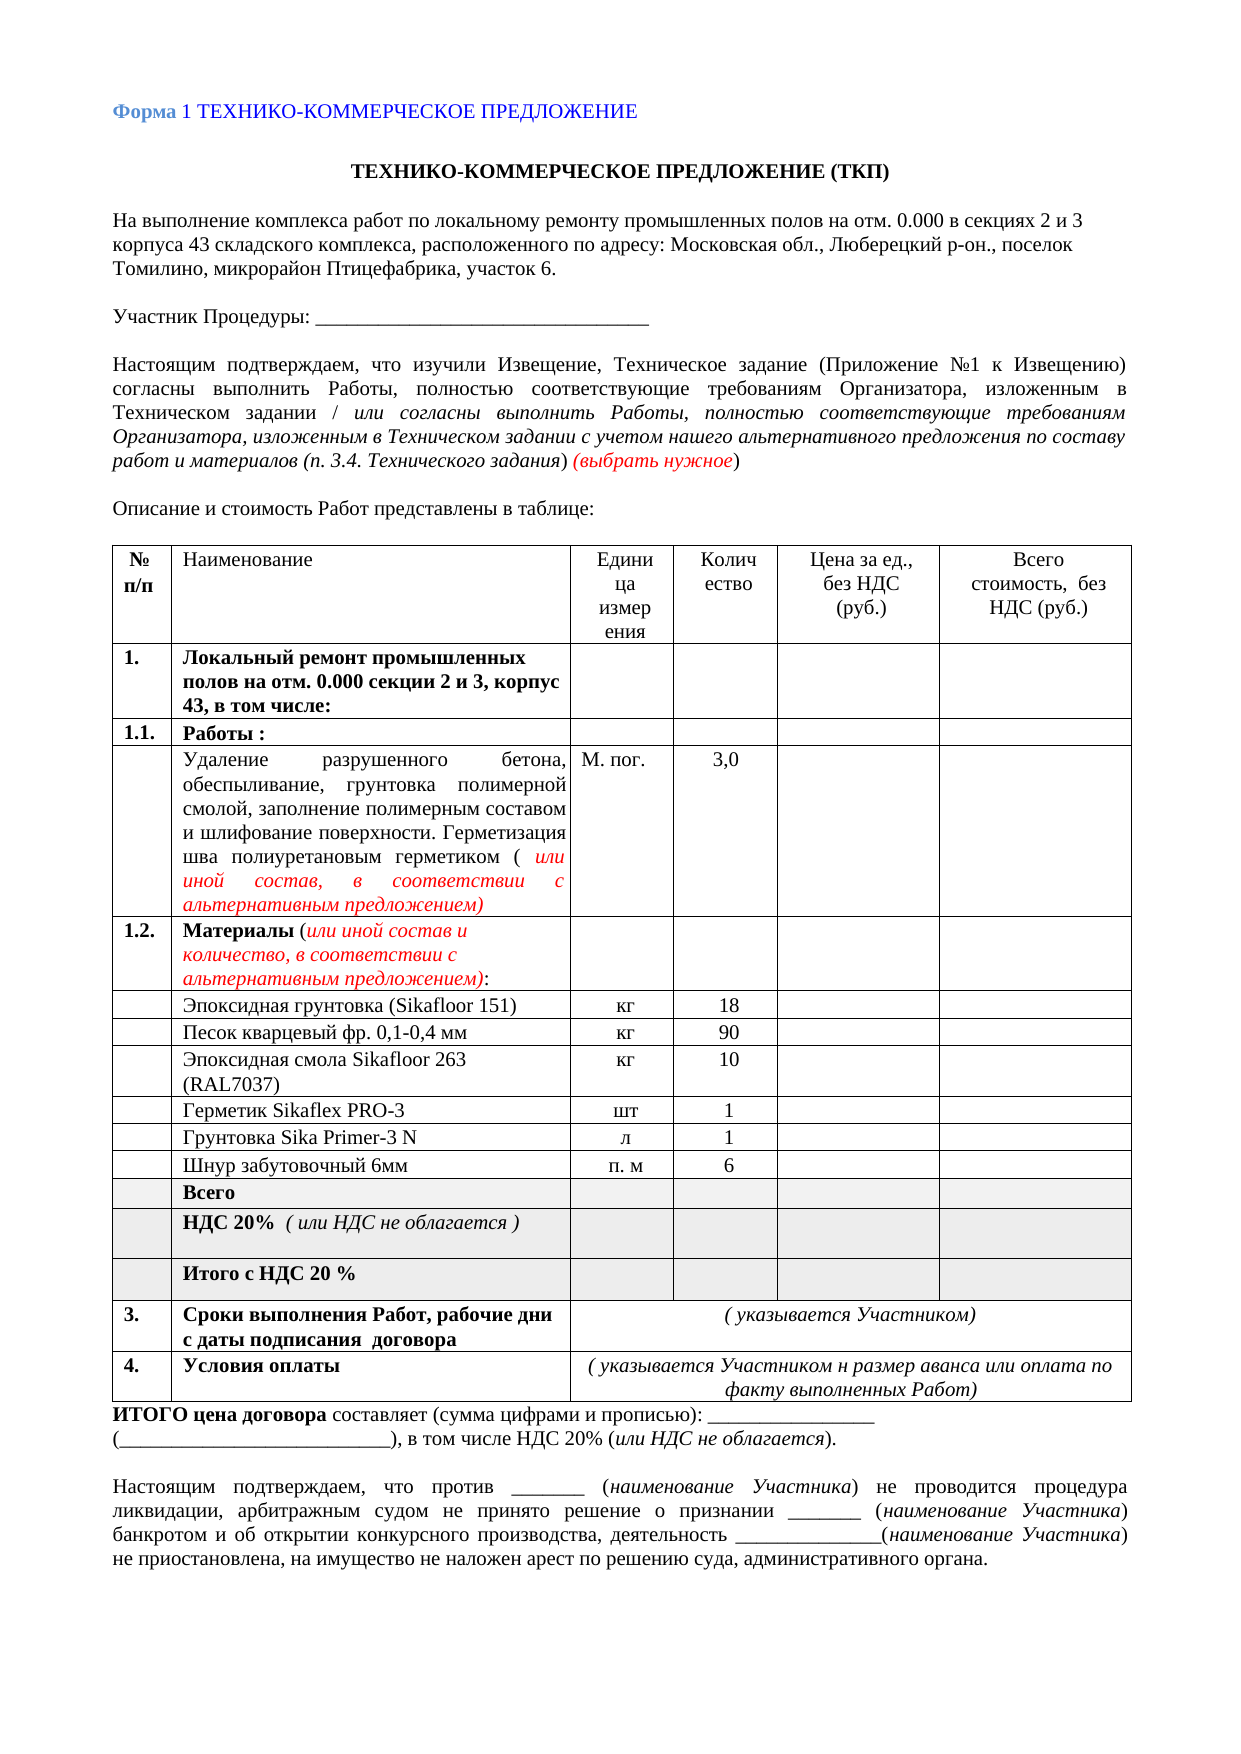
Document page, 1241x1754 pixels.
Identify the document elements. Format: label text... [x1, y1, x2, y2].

table_cell [940, 746, 1131, 916]
table_cell [571, 1259, 673, 1300]
table_cell 1 [674, 1097, 777, 1123]
table_cell 1. [113, 644, 171, 717]
table_cell 4. [113, 1352, 171, 1401]
table_cell [778, 1124, 939, 1150]
table_cell [940, 917, 1131, 990]
table_cell [940, 991, 1131, 1018]
table_cell М. пог. [571, 746, 673, 916]
table_cell [674, 644, 777, 717]
table_cell [940, 1019, 1131, 1045]
table_cell Удаление разрушенного бетона, обеспыливание, грунтовка полимерной смолой, заполнение полимерным составом и шлифование поверхности. Герметизация шва полиуретановым герметиком ( или иной состав, в соответствии с альтернативным предложением) [172, 746, 570, 916]
table_cell [778, 644, 939, 717]
table_cell [674, 1259, 777, 1300]
table_cell [113, 1151, 171, 1178]
table_cell [113, 1097, 171, 1123]
table_cell 18 [674, 991, 777, 1018]
table_cell л [571, 1124, 673, 1150]
table_cell [674, 719, 777, 745]
table_cell [674, 917, 777, 990]
text Форма 1 ТЕХНИКО-КОММЕРЧЕСКОЕ ПРЕДЛОЖЕНИЕ [112, 99, 1128, 123]
table_header Количество [674, 546, 777, 643]
table_cell [940, 1124, 1131, 1150]
table_cell [113, 1046, 171, 1096]
table_cell 10 [674, 1046, 777, 1096]
table_cell [778, 1151, 939, 1178]
table_cell НДС 20% ( или НДС не облагается ) [172, 1209, 570, 1258]
table_cell [113, 1179, 171, 1208]
table_cell [778, 917, 939, 990]
table_cell 3,0 [674, 746, 777, 916]
table_cell [940, 719, 1131, 745]
table_cell [940, 1046, 1131, 1096]
table_cell Всего [172, 1179, 570, 1208]
table_cell [778, 1046, 939, 1096]
table_cell Эпоксидная смола Sikafloor 263 (RAL7037) [172, 1046, 570, 1096]
table_cell [571, 1209, 673, 1258]
table_cell [778, 991, 939, 1018]
table_header № п/п [113, 546, 171, 643]
table_cell 90 [674, 1019, 777, 1045]
table_cell [940, 1151, 1131, 1178]
table_cell [940, 1097, 1131, 1123]
table_cell [113, 991, 171, 1018]
table_cell [674, 1179, 777, 1208]
table_cell Эпоксидная грунтовка (Sikafloor 151) [172, 991, 570, 1018]
table_cell [778, 719, 939, 745]
table_header Цена за ед., без НДС (руб.) [778, 546, 939, 643]
table_header Единица измерения [571, 546, 673, 643]
table_cell [113, 1209, 171, 1258]
table_cell Итого с НДС 20 % [172, 1259, 570, 1300]
table_cell [113, 1124, 171, 1150]
table_header Всего стоимость, без НДС (руб.) [940, 546, 1131, 643]
table_cell [674, 1209, 777, 1258]
table_cell 3. [113, 1301, 171, 1351]
table_cell ( указывается Участником н размер аванса или оплата по факту выполненных Работ) [571, 1352, 1131, 1401]
table_cell [571, 1179, 673, 1208]
text ТЕХНИКО-КОММЕРЧЕСКОЕ ПРЕДЛОЖЕНИЕ (ТКП) [112, 159, 1128, 183]
text Настоящим подтверждаем, что против _______ (наименование Участника) не проводится процедура ликвидации, арбитражным судом не принято решение о признании _______ (наименование Участника) банкротом и об открытии конкурсного производства, деятельность ______________(наименование Участника) не приостановлена, на имущество не наложен арест по решению суда, административного органа. [112, 1474, 1128, 1570]
table_cell 6 [674, 1151, 777, 1178]
table_cell кг [571, 991, 673, 1018]
table_cell [571, 917, 673, 990]
table_cell Грунтовка Sika Primer-3 N [172, 1124, 570, 1150]
table_header Наименование [172, 546, 570, 643]
text На выполнение комплекса работ по локальному ремонту промышленных полов на отм. 0.000 в секциях 2 и 3 корпуса 43 складского комплекса, расположенного по адресу: Московская обл., Люберецкий р-он., поселок Томилино, микрорайон Птицефабрика, участок 6. [112, 208, 1128, 280]
table_cell [778, 1019, 939, 1045]
table_cell Песок кварцевый фр. 0,1-0,4 мм [172, 1019, 570, 1045]
table_cell Локальный ремонт промышленных полов на отм. 0.000 секции 2 и 3, корпус 43, в том числе: [172, 644, 570, 717]
text Описание и стоимость Работ представлены в таблице: [112, 496, 1128, 520]
table_cell Материалы (или иной состав и количество, в соответствии с альтернативным предложением): [172, 917, 570, 990]
table_cell Условия оплаты [172, 1352, 570, 1401]
table_cell [113, 1259, 171, 1300]
table_cell Шнур забутовочный 6мм [172, 1151, 570, 1178]
table_cell Сроки выполнения Работ, рабочие дни с даты подписания договора [172, 1301, 570, 1351]
table_cell [113, 1019, 171, 1045]
table_cell [940, 644, 1131, 717]
table_cell [940, 1259, 1131, 1300]
table_cell п. м [571, 1151, 673, 1178]
text Участник Процедуры: ________________________________ [112, 304, 1128, 328]
table_cell [778, 746, 939, 916]
text ИТОГО цена договора составляет (сумма цифрами и прописью): ________________ (__________________________), в том числе НДС 20% (или НДС не облагается). [112, 1402, 1128, 1450]
table_cell [571, 719, 673, 745]
table_cell 1.1. [113, 719, 171, 745]
table_cell [778, 1209, 939, 1258]
table_cell ( указывается Участником) [571, 1301, 1131, 1351]
table_cell [940, 1209, 1131, 1258]
table_cell [940, 1179, 1131, 1208]
table_cell Работы : [172, 719, 570, 745]
table_cell [571, 644, 673, 717]
table_cell [778, 1179, 939, 1208]
text Настоящим подтверждаем, что изучили Извещение, Техническое задание (Приложение №1 к Извещению) согласны выполнить Работы, полностью соответствующие требованиям Организатора, изложенным в Техническом задании / или согласны выполнить Работы, полностью соответствующие требованиям Организатора, изложенным в Техническом задании с учетом нашего альтернативного предложения по составу работ и материалов (п. 3.4. Технического задания) (выбрать нужное) [112, 352, 1128, 472]
table_cell 1 [674, 1124, 777, 1150]
table_cell [778, 1097, 939, 1123]
table_cell шт [571, 1097, 673, 1123]
table_cell кг [571, 1046, 673, 1096]
table_cell 1.2. [113, 917, 171, 990]
table_cell Герметик Sikaflex PRO-3 [172, 1097, 570, 1123]
table_cell кг [571, 1019, 673, 1045]
table_cell [113, 746, 171, 916]
table_cell [778, 1259, 939, 1300]
